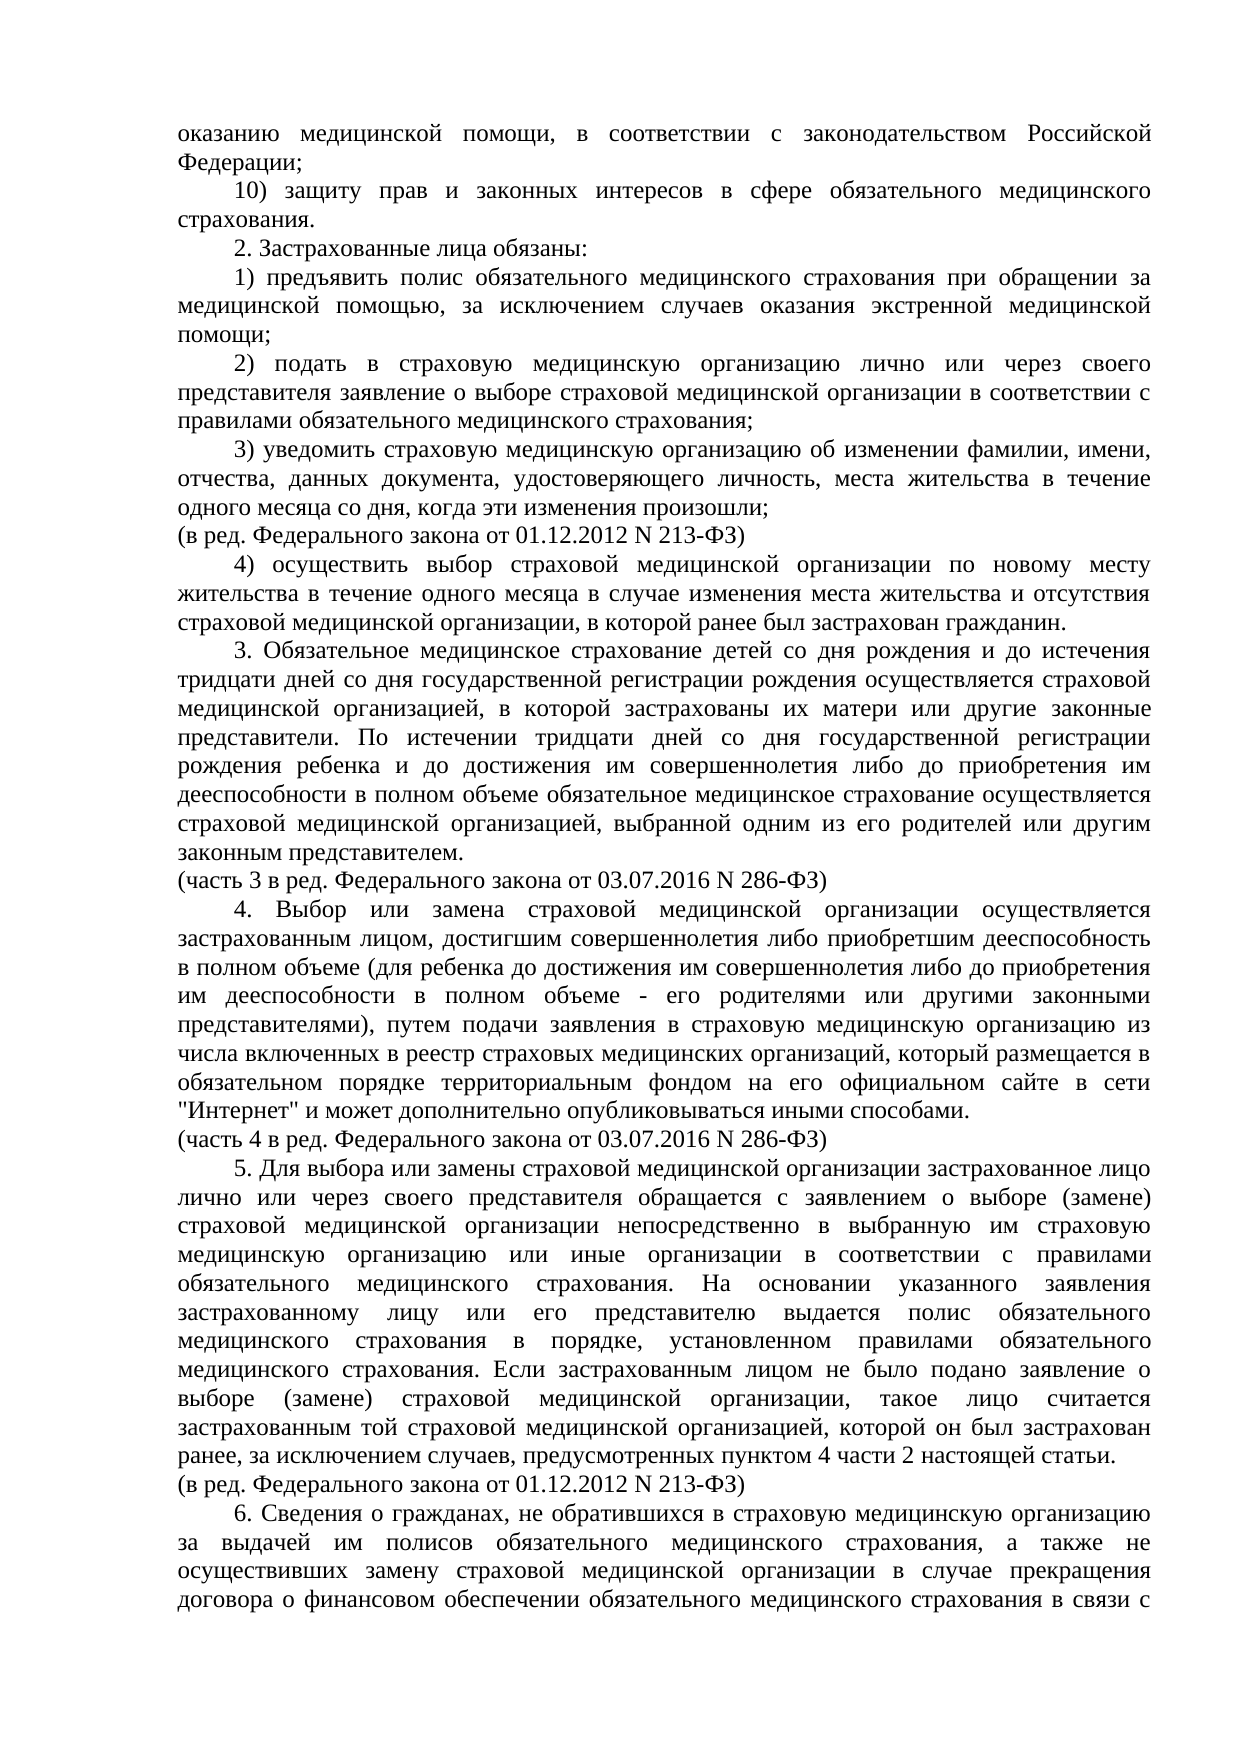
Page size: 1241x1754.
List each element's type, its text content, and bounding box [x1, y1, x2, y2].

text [177, 1498, 1152, 1613]
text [177, 118, 1152, 176]
text (часть 4 в ред. Федерального закона от 03.07.2016 N 286-ФЗ) [177, 1124, 1152, 1153]
text 3. Обязательное медицинское страхование детей со дня рождения и до истечения тридцати дней со дня государственной регистрации рождения осуществляется страховой медицинской организацией, в которой застрахованы их матери или другие законные представители. По истечении тридцати дней со дня государственной регистрации рождения ребенка и до достижения им совершеннолетия либо до приобретения им дееспособности в полном объеме обязательное медицинское страхование осуществляется страховой медицинской организацией, выбранной одним из его родителей или другим законным представителем. [177, 636, 1152, 866]
text 2) подать в страховую медицинскую организацию лично или через своего представителя заявление о выборе страховой медицинской организации в соответствии с правилами обязательного медицинского страхования; [177, 348, 1152, 434]
text (в ред. Федерального закона от 01.12.2012 N 213-ФЗ) [177, 521, 1152, 549]
text 1) предъявить полис обязательного медицинского страхования при обращении за медицинской помощью, за исключением случаев оказания экстренной медицинской помощи; [177, 262, 1152, 348]
text 5. Для выбора или замены страховой медицинской организации застрахованное лицо лично или через своего представителя обращается с заявлением о выборе (замене) страховой медицинской организации непосредственно в выбранную им страховую медицинскую организацию или иные организации в соответствии с правилами обязательного медицинского страхования. На основании указанного заявления застрахованному лицу или его представителю выдается полис обязательного медицинского страхования в порядке, установленном правилами обязательного медицинского страхования. Если застрахованным лицом не было подано заявление о выборе (замене) страховой медицинской организации, такое лицо считается застрахованным той страховой медицинской организацией, которой он был застрахован ранее, за исключением случаев, предусмотренных пунктом 4 части 2 настоящей статьи. [177, 1153, 1152, 1469]
text (часть 3 в ред. Федерального закона от 03.07.2016 N 286-ФЗ) [177, 866, 1152, 894]
text 4. Выбор или замена страховой медицинской организации осуществляется застрахованным лицом, достигшим совершеннолетия либо приобретшим дееспособность в полном объеме (для ребенка до достижения им совершеннолетия либо до приобретения им дееспособности в полном объеме - его родителями или другими законными представителями), путем подачи заявления в страховую медицинскую организацию из числа включенных в реестр страховых медицинских организаций, который размещается в обязательном порядке территориальным фондом на его официальном сайте в сети "Интернет" и может дополнительно опубликовываться иными способами. [177, 894, 1152, 1124]
text 10) защиту прав и законных интересов в сфере обязательного медицинского страхования. [177, 176, 1152, 233]
text 4) осуществить выбор страховой медицинской организации по новому месту жительства в течение одного месяца в случае изменения места жительства и отсутствия страховой медицинской организации, в которой ранее был застрахован гражданин. [177, 549, 1152, 636]
text 2. Застрахованные лица обязаны: [177, 233, 1152, 262]
text (в ред. Федерального закона от 01.12.2012 N 213-ФЗ) [177, 1469, 1152, 1498]
text 3) уведомить страховую медицинскую организацию об изменении фамилии, имени, отчества, данных документа, удостоверяющего личность, места жительства в течение одного месяца со дня, когда эти изменения произошли; [177, 434, 1152, 521]
